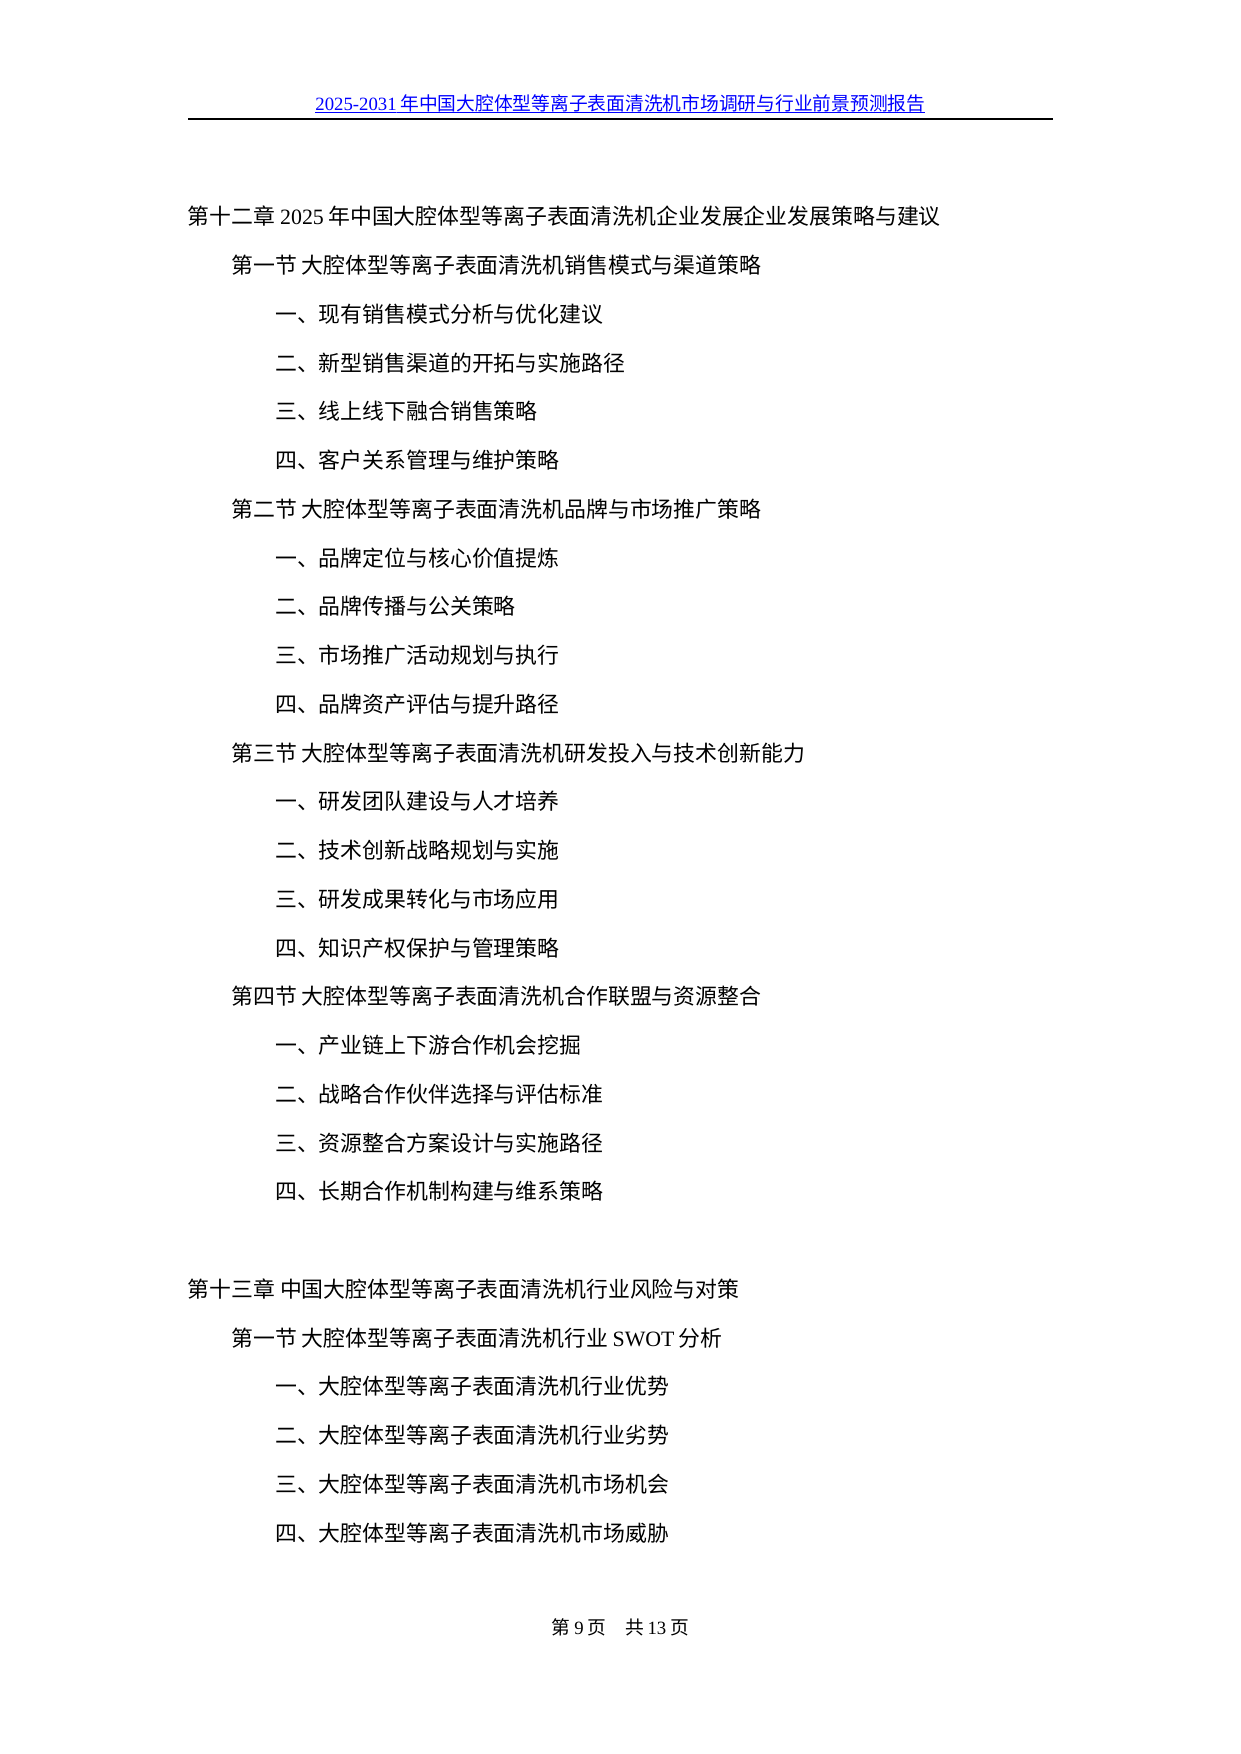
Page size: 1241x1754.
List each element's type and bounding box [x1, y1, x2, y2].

text [187, 150, 1053, 1548]
